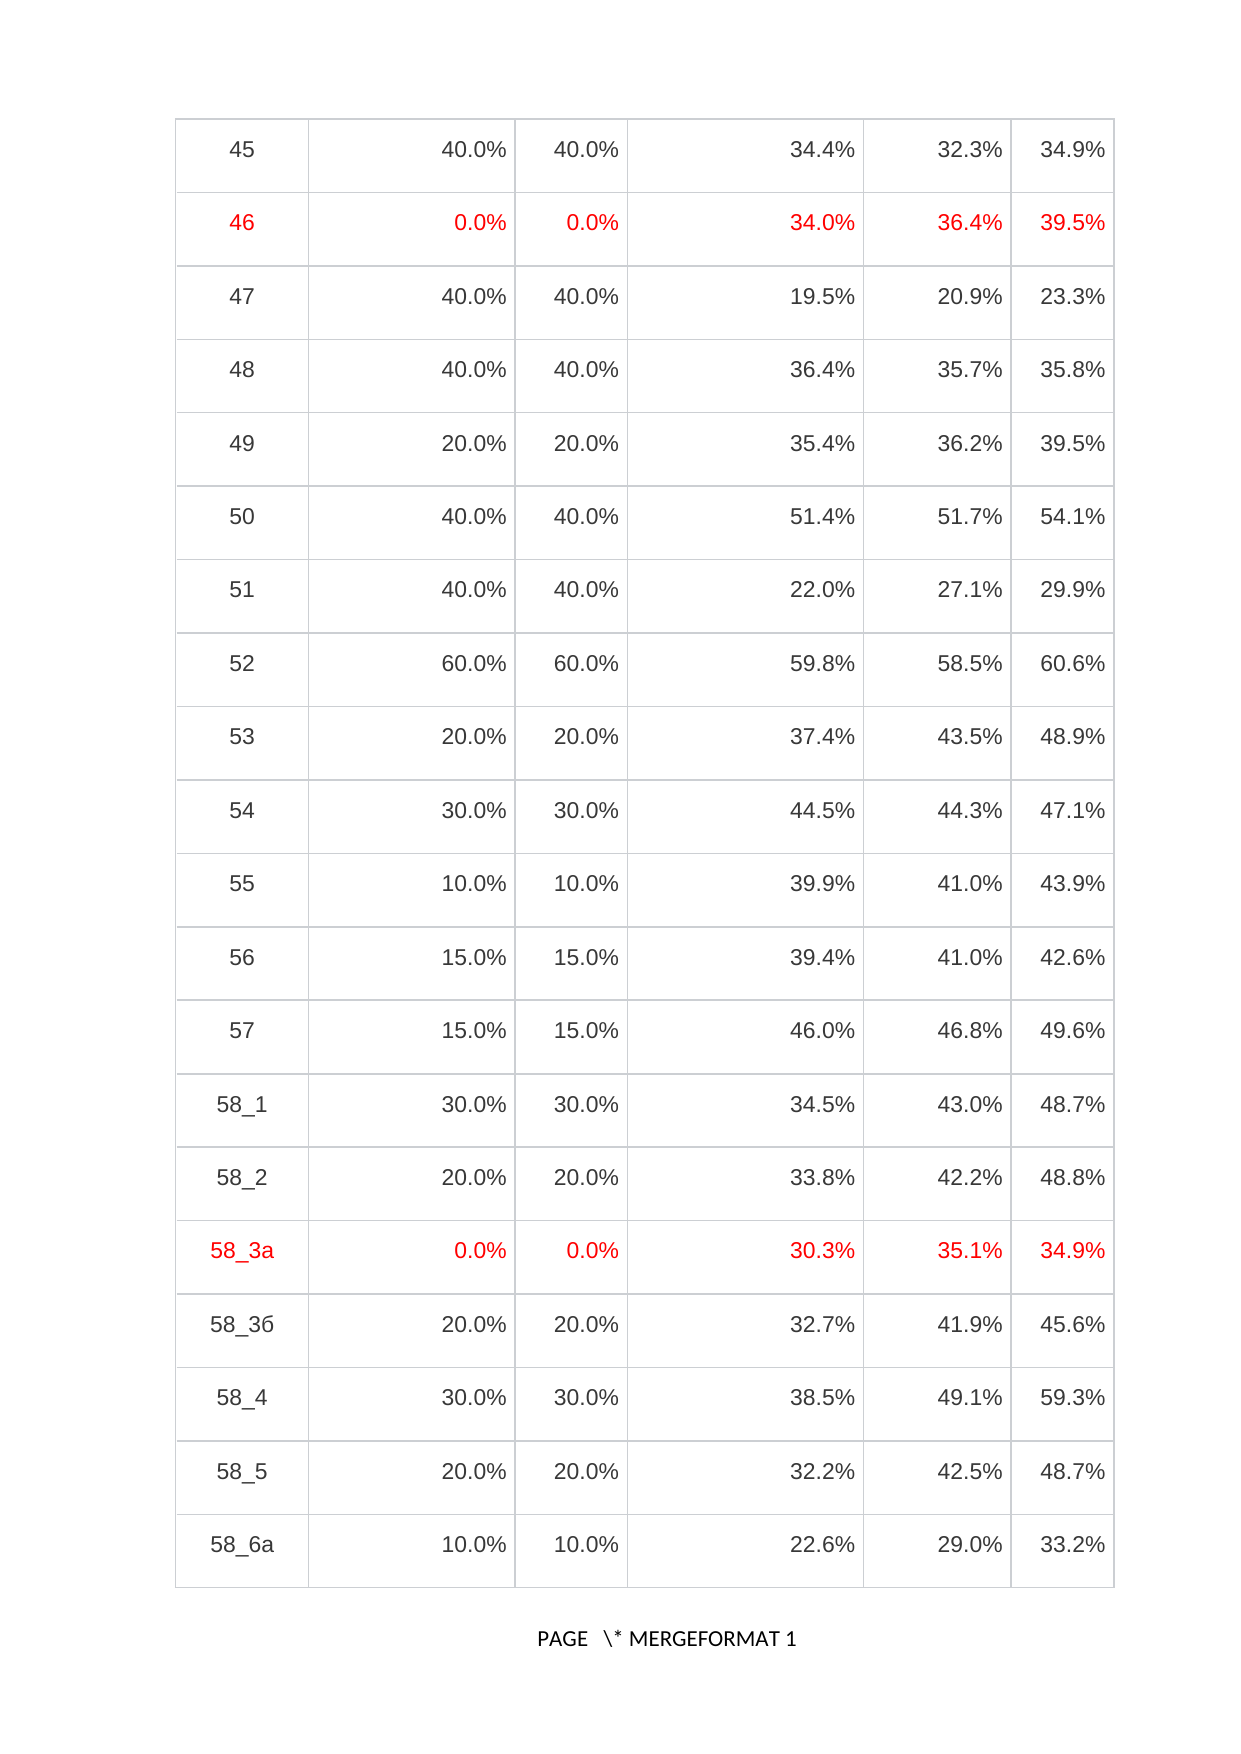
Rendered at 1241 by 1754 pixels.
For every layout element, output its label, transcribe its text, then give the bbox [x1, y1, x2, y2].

table_cell 46.8% [864, 1001, 1010, 1073]
table_cell 34.9% [1012, 120, 1113, 192]
table_cell 39.5% [1012, 413, 1113, 485]
table_cell 40.0% [309, 487, 514, 559]
table_cell 48.7% [1012, 1075, 1113, 1146]
table_cell 40.0% [516, 340, 627, 412]
table_cell 0.0% [309, 1221, 514, 1293]
table_cell 20.0% [516, 707, 627, 779]
table_cell 30.0% [309, 1075, 514, 1146]
table_cell 47 [176, 266, 308, 338]
table_cell 20.0% [516, 1295, 627, 1367]
table_cell 35.7% [864, 340, 1010, 412]
table_cell 55 [176, 854, 308, 926]
table_cell 30.0% [309, 781, 514, 852]
table_cell 32.2% [628, 1442, 863, 1513]
table_cell 20.0% [309, 1148, 514, 1220]
table_cell 30.0% [309, 1368, 514, 1440]
table_cell 23.3% [1012, 267, 1113, 338]
table_cell 30.3% [628, 1221, 863, 1293]
table_cell 40.0% [516, 267, 627, 338]
table_cell 42.2% [864, 1148, 1010, 1220]
table_cell 44.3% [864, 781, 1010, 852]
table_cell 49.6% [1012, 1001, 1113, 1073]
table_cell 36.4% [864, 193, 1010, 265]
table_cell 29.0% [864, 1515, 1010, 1587]
table_cell 19.5% [628, 267, 863, 338]
table_cell 49.1% [864, 1368, 1010, 1440]
table_cell 41.0% [864, 928, 1010, 999]
table_cell 32.7% [628, 1295, 863, 1367]
table_cell 40.0% [516, 560, 627, 632]
table_cell 54 [176, 780, 308, 852]
table_cell 0.0% [516, 1221, 627, 1293]
table_cell 46.0% [628, 1001, 863, 1073]
table_cell 36.2% [864, 413, 1010, 485]
table_cell 45.6% [1012, 1295, 1113, 1367]
table_cell 20.0% [309, 1295, 514, 1367]
table_cell 40.0% [516, 120, 627, 192]
table_cell 58_6а [176, 1515, 308, 1587]
table_cell 34.5% [628, 1075, 863, 1146]
table_cell 60.6% [1012, 634, 1113, 706]
table_cell 40.0% [516, 487, 627, 559]
table_cell 46 [176, 193, 308, 265]
table_cell 20.0% [309, 1442, 514, 1513]
table_cell 35.4% [628, 413, 863, 485]
table_cell 58.5% [864, 634, 1010, 706]
table_cell 47.1% [1012, 781, 1113, 852]
table_cell 43.9% [1012, 854, 1113, 926]
table_cell 40.0% [309, 560, 514, 632]
table_cell 42.6% [1012, 928, 1113, 999]
table_cell 27.1% [864, 560, 1010, 632]
table_cell 39.4% [628, 928, 863, 999]
table_cell 37.4% [628, 707, 863, 779]
table_cell 34.0% [628, 193, 863, 265]
table_cell 58_2 [176, 1147, 308, 1220]
table_cell 20.0% [309, 413, 514, 485]
table_cell 59.8% [628, 634, 863, 706]
table_cell 50 [176, 486, 308, 559]
table_cell 15.0% [309, 1001, 514, 1073]
table_cell 48.8% [1012, 1148, 1113, 1220]
table_cell 52 [176, 633, 308, 706]
table_cell 10.0% [516, 1515, 627, 1587]
table_cell 10.0% [516, 854, 627, 926]
table_cell 51.7% [864, 487, 1010, 559]
table_cell 44.5% [628, 781, 863, 852]
table_cell 48.9% [1012, 707, 1113, 779]
table_cell 49 [176, 413, 308, 485]
table_cell 57 [176, 1000, 308, 1073]
table_cell 39.5% [1012, 193, 1113, 265]
table_cell 58_1 [176, 1074, 308, 1146]
table_cell 48 [176, 340, 308, 412]
table_cell 30.0% [516, 781, 627, 852]
table_cell 42.5% [864, 1442, 1010, 1513]
table_cell 41.9% [864, 1295, 1010, 1367]
table_cell 0.0% [309, 193, 514, 265]
table_cell 51 [176, 560, 308, 632]
table_cell 51.4% [628, 487, 863, 559]
table_cell 29.9% [1012, 560, 1113, 632]
table_cell 58_5 [176, 1441, 308, 1513]
table_cell 60.0% [516, 634, 627, 706]
table_cell 40.0% [309, 267, 514, 338]
table_cell 58_4 [176, 1368, 308, 1440]
table_cell 0.0% [516, 193, 627, 265]
table_cell 33.8% [628, 1148, 863, 1220]
table_cell 10.0% [309, 854, 514, 926]
table_cell 38.5% [628, 1368, 863, 1440]
table_cell 32.3% [864, 120, 1010, 192]
table_cell 10.0% [309, 1515, 514, 1587]
table_cell 59.3% [1012, 1368, 1113, 1440]
table_cell 40.0% [309, 120, 514, 192]
table_cell 40.0% [309, 340, 514, 412]
table_cell 30.0% [516, 1075, 627, 1146]
table_cell 22.0% [628, 560, 863, 632]
table_cell 20.0% [309, 707, 514, 779]
table_cell 20.0% [516, 1148, 627, 1220]
table_cell 48.7% [1012, 1442, 1113, 1513]
table_cell 41.0% [864, 854, 1010, 926]
table_cell 20.9% [864, 267, 1010, 338]
table_cell 20.0% [516, 413, 627, 485]
table_cell 15.0% [516, 928, 627, 999]
table_cell 45 [176, 120, 308, 192]
table_cell 30.0% [516, 1368, 627, 1440]
table_cell 35.8% [1012, 340, 1113, 412]
table_cell 34.9% [1012, 1221, 1113, 1293]
table_cell 36.4% [628, 340, 863, 412]
table_cell 60.0% [309, 634, 514, 706]
table_cell 53 [176, 707, 308, 779]
table_cell 56 [176, 927, 308, 999]
table_cell 15.0% [309, 928, 514, 999]
table_cell 58_3б [176, 1294, 308, 1367]
table_cell 34.4% [628, 120, 863, 192]
table_cell 43.0% [864, 1075, 1010, 1146]
table_cell 35.1% [864, 1221, 1010, 1293]
table_cell 43.5% [864, 707, 1010, 779]
table_cell 22.6% [628, 1515, 863, 1587]
table_cell 39.9% [628, 854, 863, 926]
table_cell 54.1% [1012, 487, 1113, 559]
table_cell 58_3а [176, 1221, 308, 1293]
table_cell 15.0% [516, 1001, 627, 1073]
table_cell 33.2% [1012, 1515, 1113, 1587]
table_cell 20.0% [516, 1442, 627, 1513]
